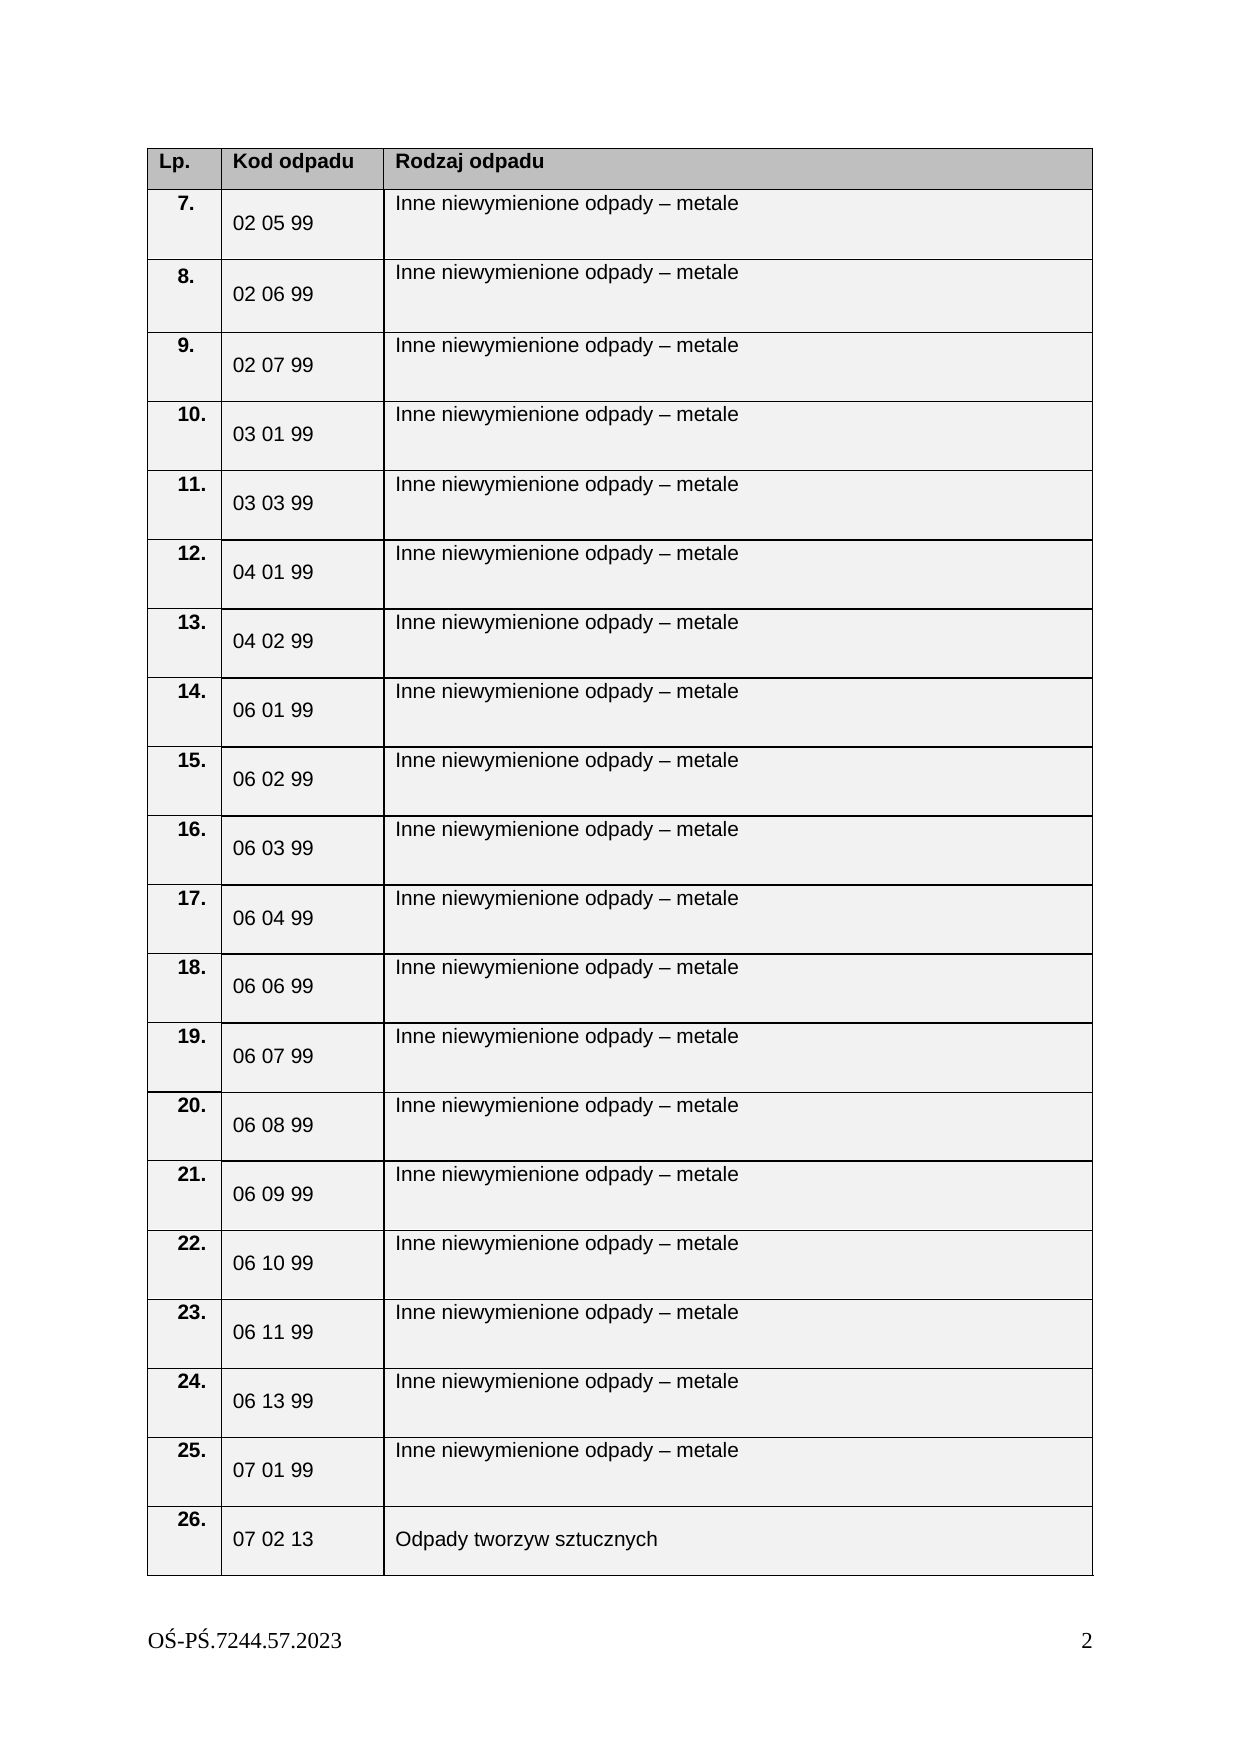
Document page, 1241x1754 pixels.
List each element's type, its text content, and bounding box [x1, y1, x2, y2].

table_cell [148, 816, 221, 884]
table_cell 06 04 99 [222, 886, 383, 953]
table_cell Inne niewymienione odpady – metale [385, 610, 1092, 677]
table_cell 04 01 99 [222, 541, 383, 608]
table_cell [148, 402, 221, 470]
table_cell 06 02 99 [222, 748, 383, 815]
table_cell [148, 1369, 221, 1437]
table_cell Inne niewymienione odpady – metale [385, 1162, 1092, 1229]
table_cell 06 10 99 [222, 1231, 383, 1298]
table_cell [148, 1300, 221, 1368]
table_cell 04 02 99 [222, 610, 383, 677]
table_cell Inne niewymienione odpady – metale [385, 886, 1092, 953]
table_cell 07 01 99 [222, 1438, 383, 1506]
table_cell Inne niewymienione odpady – metale [385, 1438, 1092, 1506]
table_cell [148, 1023, 221, 1091]
table_cell 06 03 99 [222, 817, 383, 884]
table_cell Inne niewymienione odpady – metale [385, 1231, 1092, 1298]
table_cell 07 02 13 [222, 1507, 383, 1575]
table_cell 02 06 99 [222, 260, 383, 332]
table_cell [148, 1231, 221, 1298]
table_cell 06 08 99 [222, 1093, 383, 1160]
table_cell Inne niewymienione odpady – metale [385, 1369, 1092, 1437]
table_cell Inne niewymienione odpady – metale [385, 1024, 1092, 1091]
table_cell 06 11 99 [222, 1300, 383, 1368]
table_cell Inne niewymienione odpady – metale [385, 190, 1092, 258]
table_cell Inne niewymienione odpady – metale [385, 1093, 1092, 1160]
table_cell 06 13 99 [222, 1369, 383, 1437]
table_cell Inne niewymienione odpady – metale [385, 471, 1092, 539]
table_header Kod odpadu [222, 149, 383, 189]
table_cell Inne niewymienione odpady – metale [385, 260, 1092, 332]
table_cell 03 03 99 [222, 471, 383, 539]
table_cell [148, 540, 221, 608]
table_cell Inne niewymienione odpady – metale [385, 333, 1092, 401]
table_cell [148, 260, 221, 332]
table_cell Inne niewymienione odpady – metale [385, 402, 1092, 470]
table_cell 06 07 99 [222, 1024, 383, 1091]
table_cell 02 07 99 [222, 333, 383, 401]
table_cell [148, 190, 221, 258]
table_header Rodzaj odpadu [384, 149, 1092, 189]
table_cell [148, 885, 221, 953]
table_cell [148, 609, 221, 677]
table_header Lp. [148, 149, 221, 189]
table_cell [148, 1507, 221, 1575]
table_cell [148, 471, 221, 539]
table_cell Inne niewymienione odpady – metale [385, 1300, 1092, 1368]
table_cell [148, 1438, 221, 1506]
table_cell [148, 954, 221, 1022]
table_cell Inne niewymienione odpady – metale [385, 817, 1092, 884]
table_cell 06 01 99 [222, 679, 383, 746]
table_cell 02 05 99 [222, 190, 383, 258]
table_cell Inne niewymienione odpady – metale [385, 955, 1092, 1022]
table_cell Odpady tworzyw sztucznych [385, 1507, 1092, 1575]
table_cell [148, 678, 221, 746]
table_cell [148, 333, 221, 401]
table_cell Inne niewymienione odpady – metale [385, 748, 1092, 815]
table_cell 06 09 99 [222, 1162, 383, 1229]
table_cell [148, 1161, 221, 1229]
table_cell 03 01 99 [222, 402, 383, 470]
table_cell 06 06 99 [222, 955, 383, 1022]
table_cell [148, 1093, 221, 1160]
table_cell [148, 747, 221, 815]
table_cell Inne niewymienione odpady – metale [385, 679, 1092, 746]
table_cell Inne niewymienione odpady – metale [385, 541, 1092, 608]
